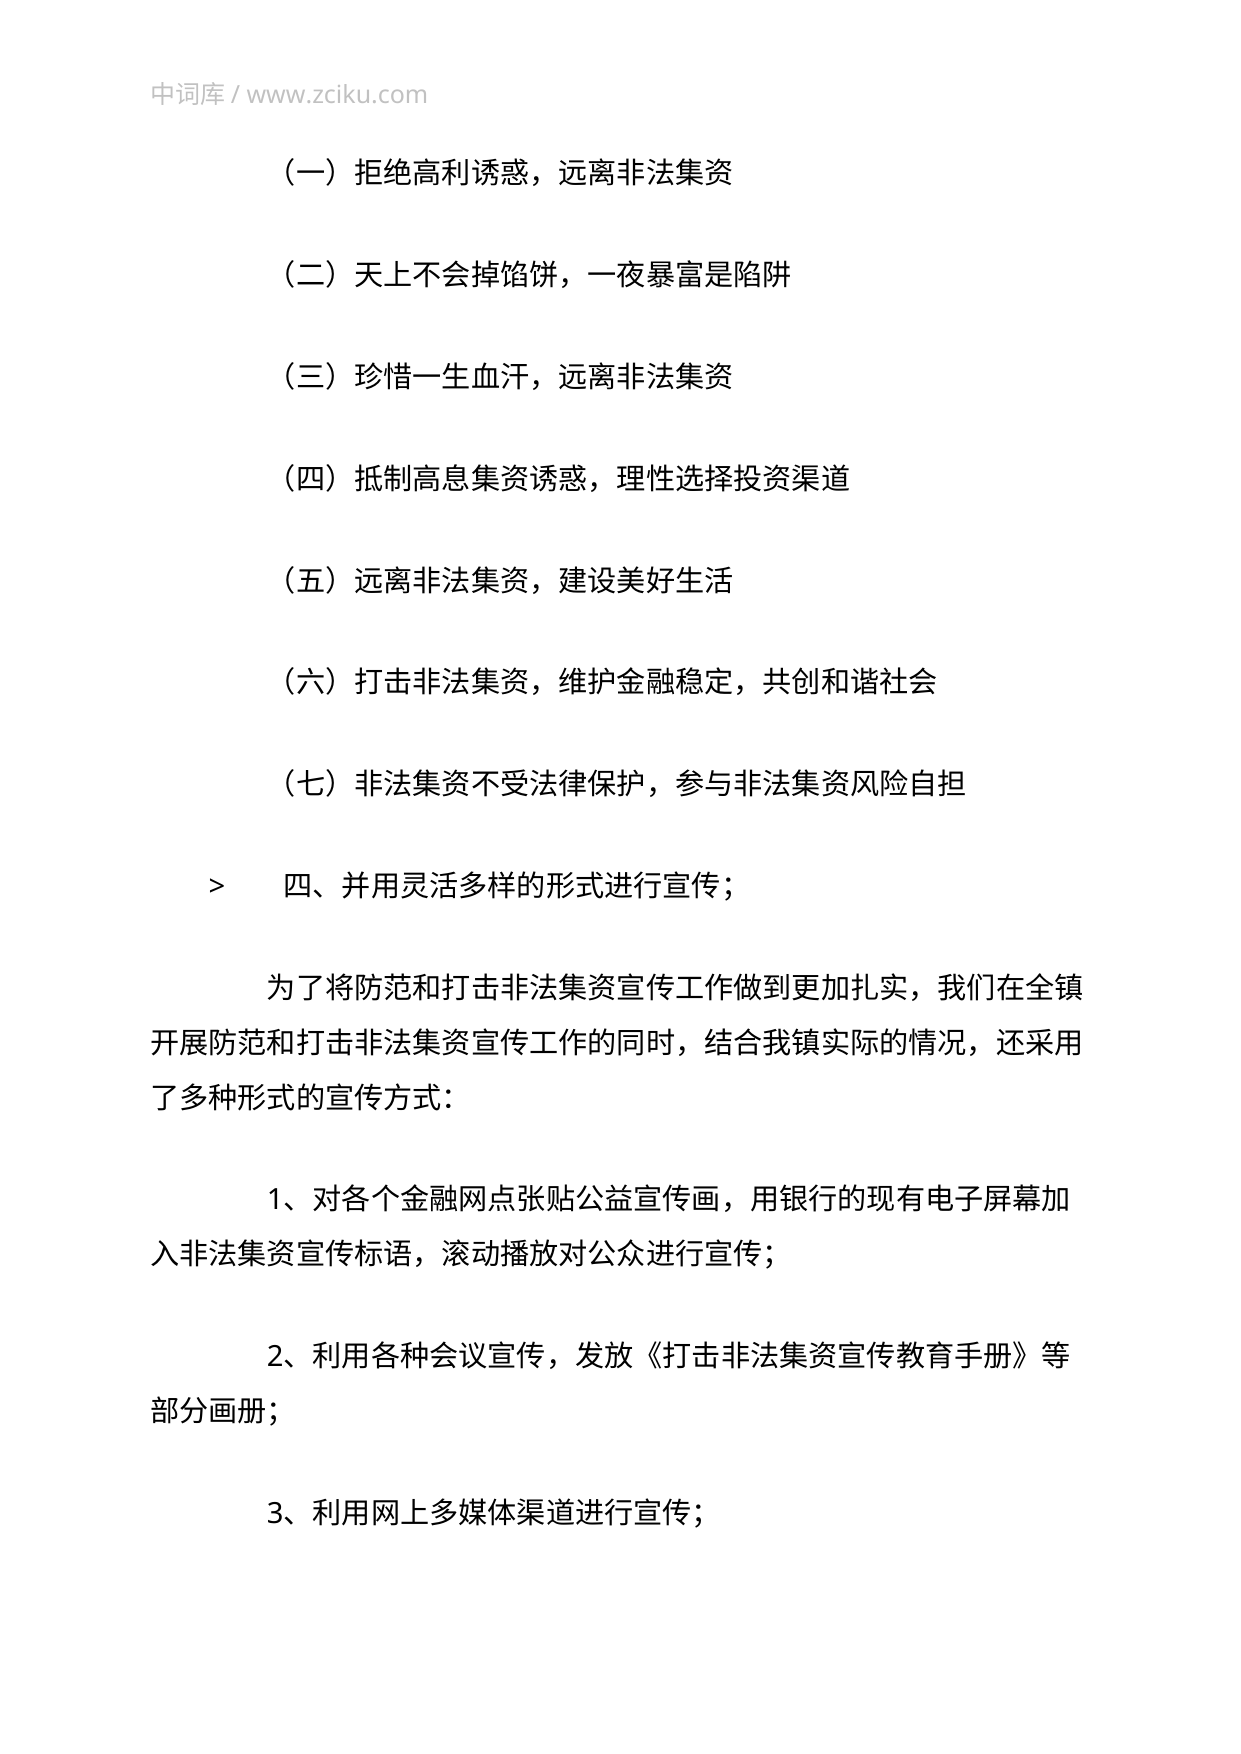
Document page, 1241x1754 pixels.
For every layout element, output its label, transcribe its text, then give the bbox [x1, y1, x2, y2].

text （五）远离非法集资，建设美好生活 [150, 557, 1090, 599]
text （一）拒绝高利诱惑，远离非法集资 [150, 150, 1090, 192]
text （七）非法集资不受法律保护，参与非法集资风险自担 [150, 761, 1090, 803]
text （四）抵制高息集资诱惑，理性选择投资渠道 [150, 455, 1090, 498]
text （二）天上不会掉馅饼，一夜暴富是陷阱 [150, 252, 1090, 294]
text （三）珍惜一生血汗，远离非法集资 [150, 353, 1090, 396]
text 3、利用网上多媒体渠道进行宣传； [150, 1489, 1090, 1532]
text > 四、并用灵活多样的形式进行宣传； [150, 862, 1090, 905]
text 2、利用各种会议宣传，发放《打击非法集资宣传教育手册》等部分画册； [150, 1333, 1090, 1430]
text 1、对各个金融网点张贴公益宣传画，用银行的现有电子屏幕加入非法集资宣传标语，滚动播放对公众进行宣传； [150, 1176, 1090, 1273]
text 为了将防范和打击非法集资宣传工作做到更加扎实，我们在全镇开展防范和打击非法集资宣传工作的同时，结合我镇实际的情况，还采用了多种形式的宣传方式： [150, 964, 1090, 1116]
text （六）打击非法集资，维护金融稳定，共创和谐社会 [150, 659, 1090, 701]
